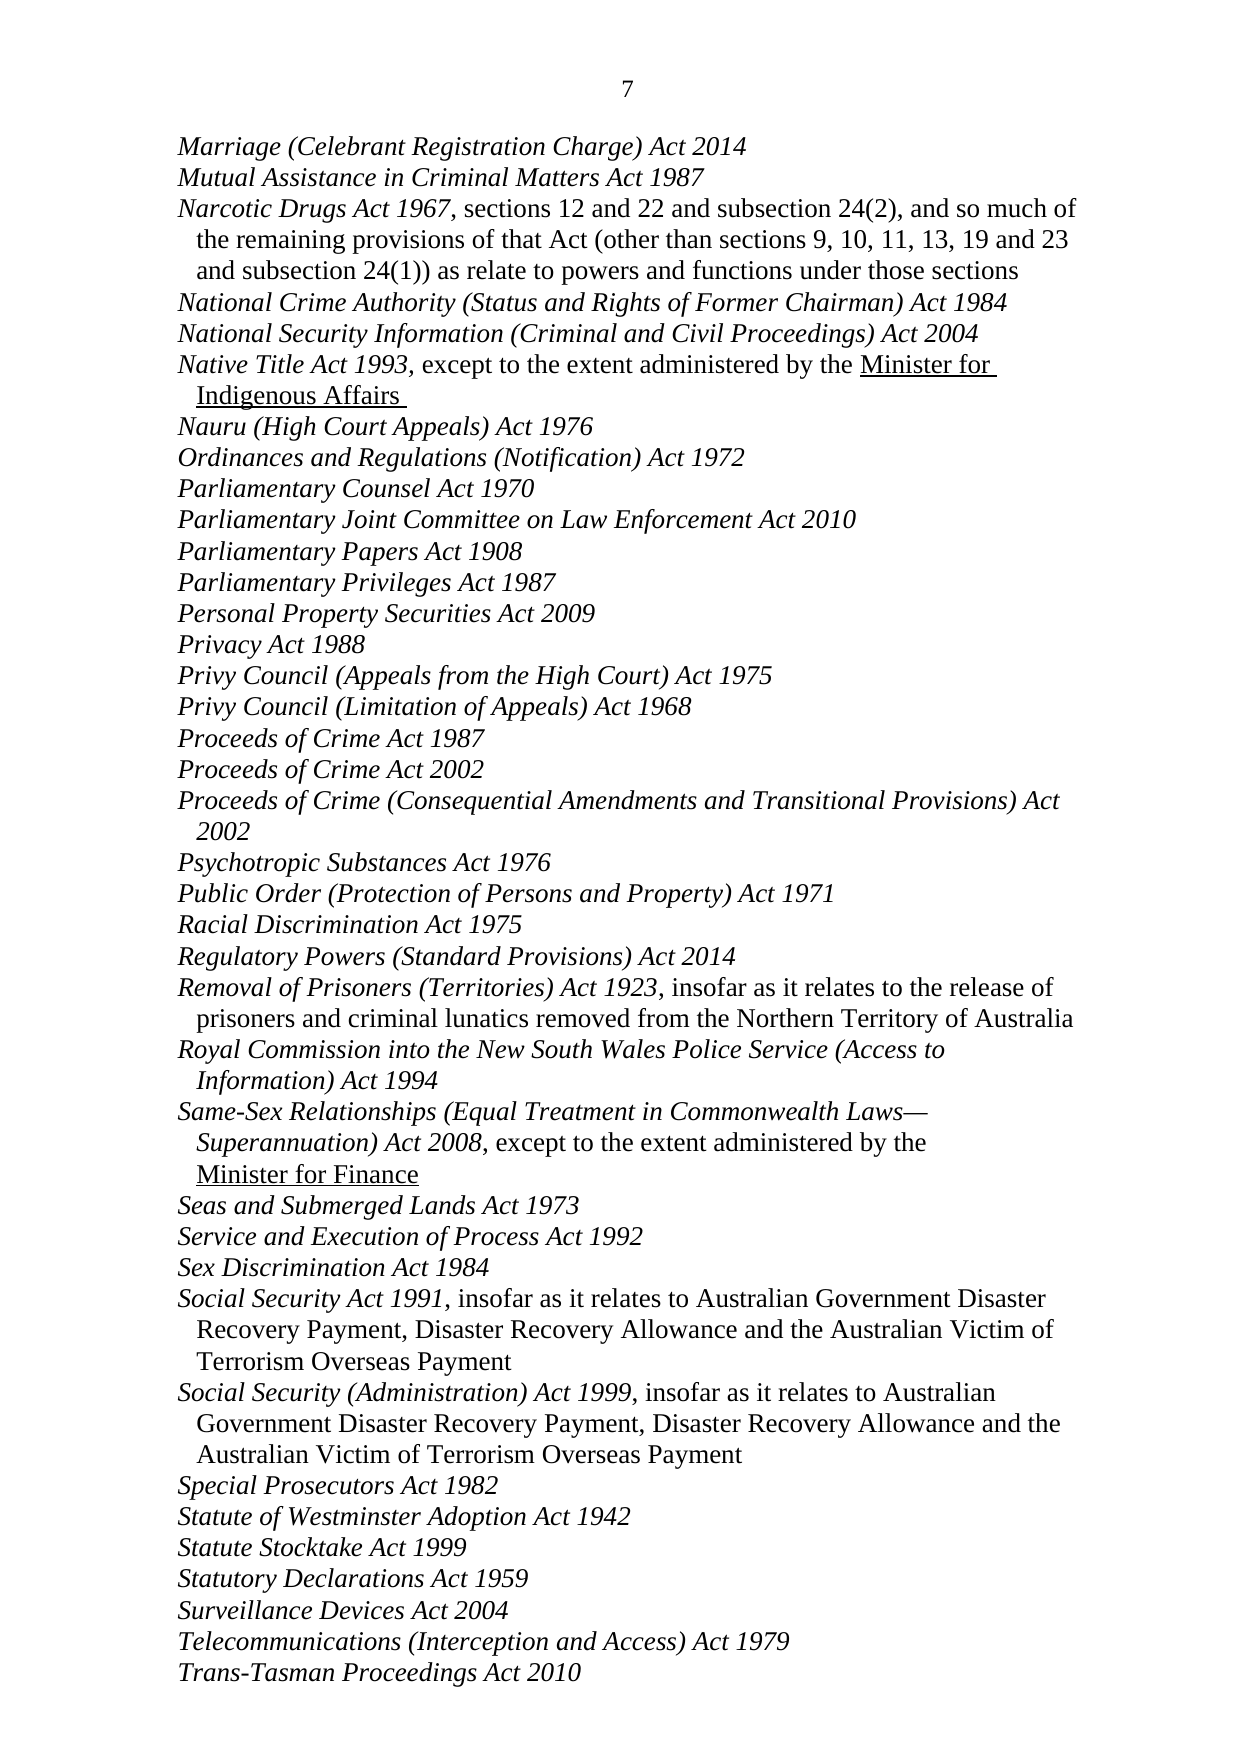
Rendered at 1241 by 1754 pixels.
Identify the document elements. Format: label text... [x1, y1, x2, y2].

text Nauru (High Court Appeals) Act 1976 [177, 410, 1078, 441]
text Service and Execution of Process Act 1992 [177, 1220, 1078, 1251]
text Sex Discrimination Act 1984 [177, 1251, 1078, 1282]
text Psychotropic Substances Act 1976 [177, 846, 1078, 877]
text Parliamentary Privileges Act 1987 [177, 566, 1078, 597]
text Privacy Act 1988 [177, 628, 1078, 659]
text Proceeds of Crime Act 1987 [177, 722, 1078, 753]
text Parliamentary Papers Act 1908 [177, 535, 1078, 566]
text Racial Discrimination Act 1975 [177, 908, 1078, 940]
text Marriage (Celebrant Registration Charge) Act 2014 [177, 130, 1078, 161]
text Privy Council (Appeals from the High Court) Act 1975 [177, 659, 1078, 691]
text Parliamentary Joint Committee on Law Enforcement Act 2010 [177, 504, 1078, 535]
text Ordinances and Regulations (Notification) Act 1972 [177, 441, 1078, 472]
text Proceeds of Crime Act 2002 [177, 753, 1078, 784]
text Special Prosecutors Act 1982 [177, 1469, 1078, 1500]
text Royal Commission into the New South Wales Police Service (Access to Information) Act 1994 [177, 1033, 1078, 1095]
text Proceeds of Crime (Consequential Amendments and Transitional Provisions) Act 2002 [177, 784, 1078, 846]
text Public Order (Protection of Persons and Property) Act 1971 [177, 877, 1078, 908]
text Mutual Assistance in Criminal Matters Act 1987 [177, 161, 1078, 192]
text Seas and Submerged Lands Act 1973 [177, 1189, 1078, 1220]
text Social Security (Administration) Act 1999, insofar as it relates to Australian Government Disaster Recovery Payment, Disaster Recovery Allowance and the Australian Victim of Terrorism Overseas Payment [177, 1376, 1078, 1469]
text Removal of Prisoners (Territories) Act 1923, insofar as it relates to the release of prisoners and criminal lunatics removed from the Northern Territory of Australia [177, 971, 1078, 1033]
text Same-Sex Relationships (Equal Treatment in Commonwealth Laws—Superannuation) Act 2008, except to the extent administered by the Minister for Finance [177, 1095, 1078, 1189]
text Personal Property Securities Act 2009 [177, 597, 1078, 628]
text Regulatory Powers (Standard Provisions) Act 2014 [177, 940, 1078, 971]
text Surveillance Devices Act 2004 [177, 1594, 1078, 1625]
text Trans-Tasman Proceedings Act 2010 [177, 1656, 1078, 1687]
text Narcotic Drugs Act 1967, sections 12 and 22 and subsection 24(2), and so much of the remaining provisions of that Act (other than sections 9, 10, 11, 13, 19 and 23 and subsection 24(1)) as relate to powers and functions under those sections [177, 192, 1078, 286]
text Privy Council (Limitation of Appeals) Act 1968 [177, 691, 1078, 722]
text Statute Stocktake Act 1999 [177, 1531, 1078, 1563]
text Social Security Act 1991, insofar as it relates to Australian Government Disaster Recovery Payment, Disaster Recovery Allowance and the Australian Victim of Terrorism Overseas Payment [177, 1282, 1078, 1376]
text Parliamentary Counsel Act 1970 [177, 472, 1078, 504]
text National Security Information (Criminal and Civil Proceedings) Act 2004 [177, 317, 1078, 348]
text Statute of Westminster Adoption Act 1942 [177, 1500, 1078, 1531]
text National Crime Authority (Status and Rights of Former Chairman) Act 1984 [177, 286, 1078, 317]
text Native Title Act 1993, except to the extent administered by the Minister for Indigenous Affairs [177, 348, 1078, 410]
text Telecommunications (Interception and Access) Act 1979 [177, 1625, 1078, 1656]
text Statutory Declarations Act 1959 [177, 1563, 1078, 1594]
